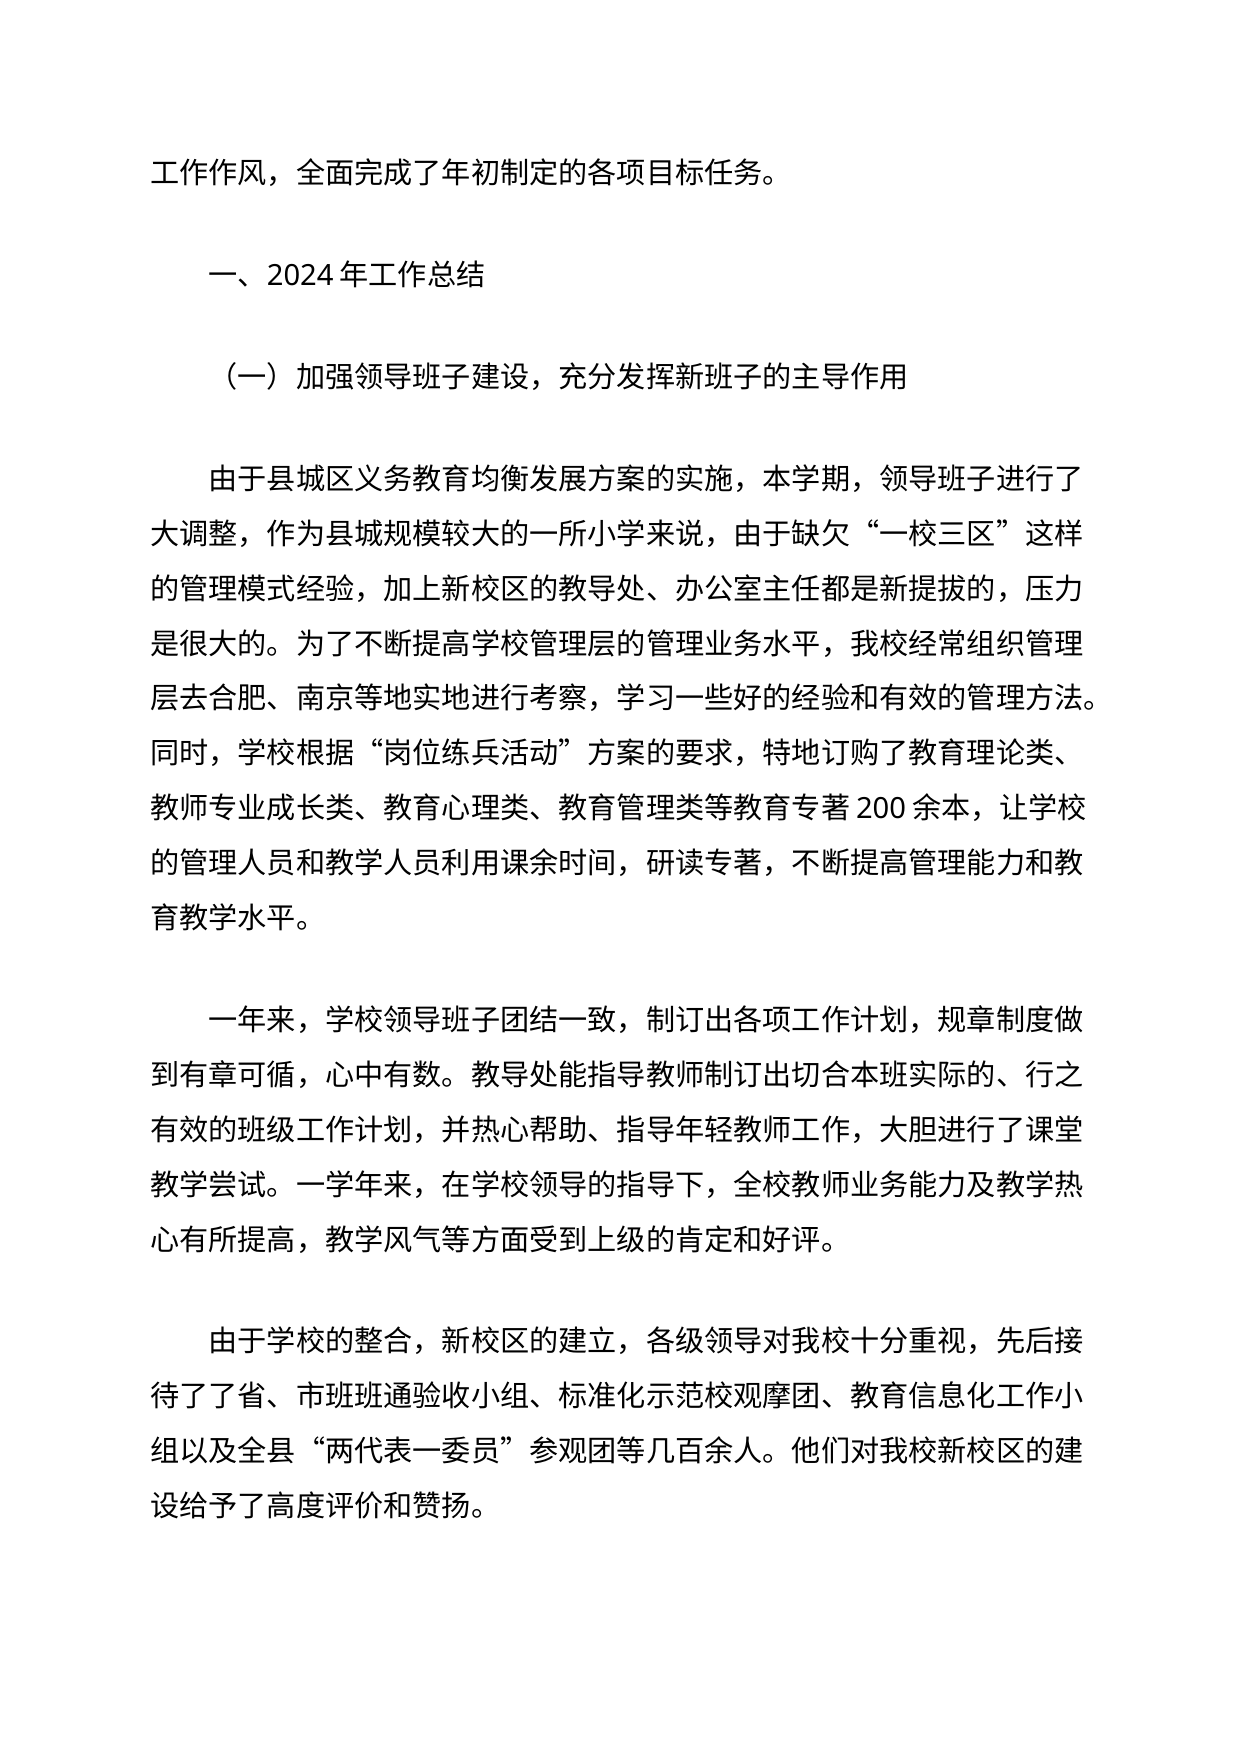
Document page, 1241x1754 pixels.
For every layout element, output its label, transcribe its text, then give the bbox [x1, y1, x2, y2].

text 一、2024年工作总结 [150, 252, 1090, 294]
text 由于学校的整合，新校区的建立，各级领导对我校十分重视，先后接待了了省、市班班通验收小组、标准化示范校观摩团、教育信息化工作小组以及全县“两代表一委员”参观团等几百余人。他们对我校新校区的建设给予了高度评价和赞扬。 [150, 1318, 1090, 1525]
text 由于县城区义务教育均衡发展方案的实施，本学期，领导班子进行了大调整，作为县城规模较大的一所小学来说，由于缺欠“一校三区”这样的管理模式经验，加上新校区的教导处、办公室主任都是新提拔的，压力是很大的。为了不断提高学校管理层的管理业务水平，我校经常组织管理层去合肥、南京等地实地进行考察，学习一些好的经验和有效的管理方法。同时，学校根据“岗位练兵活动”方案的要求，特地订购了教育理论类、教师专业成长类、教育心理类、教育管理类等教育专著200余本，让学校的管理人员和教学人员利用课余时间，研读专著，不断提高管理能力和教育教学水平。 [150, 456, 1090, 937]
text （一）加强领导班子建设，充分发挥新班子的主导作用 [150, 354, 1090, 396]
text 一年来，学校领导班子团结一致，制订出各项工作计划，规章制度做到有章可循，心中有数。教导处能指导教师制订出切合本班实际的、行之有效的班级工作计划，并热心帮助、指导年轻教师工作，大胆进行了课堂教学尝试。一学年来，在学校领导的指导下，全校教师业务能力及教学热心有所提高，教学风气等方面受到上级的肯定和好评。 [150, 997, 1090, 1258]
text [150, 150, 1090, 192]
